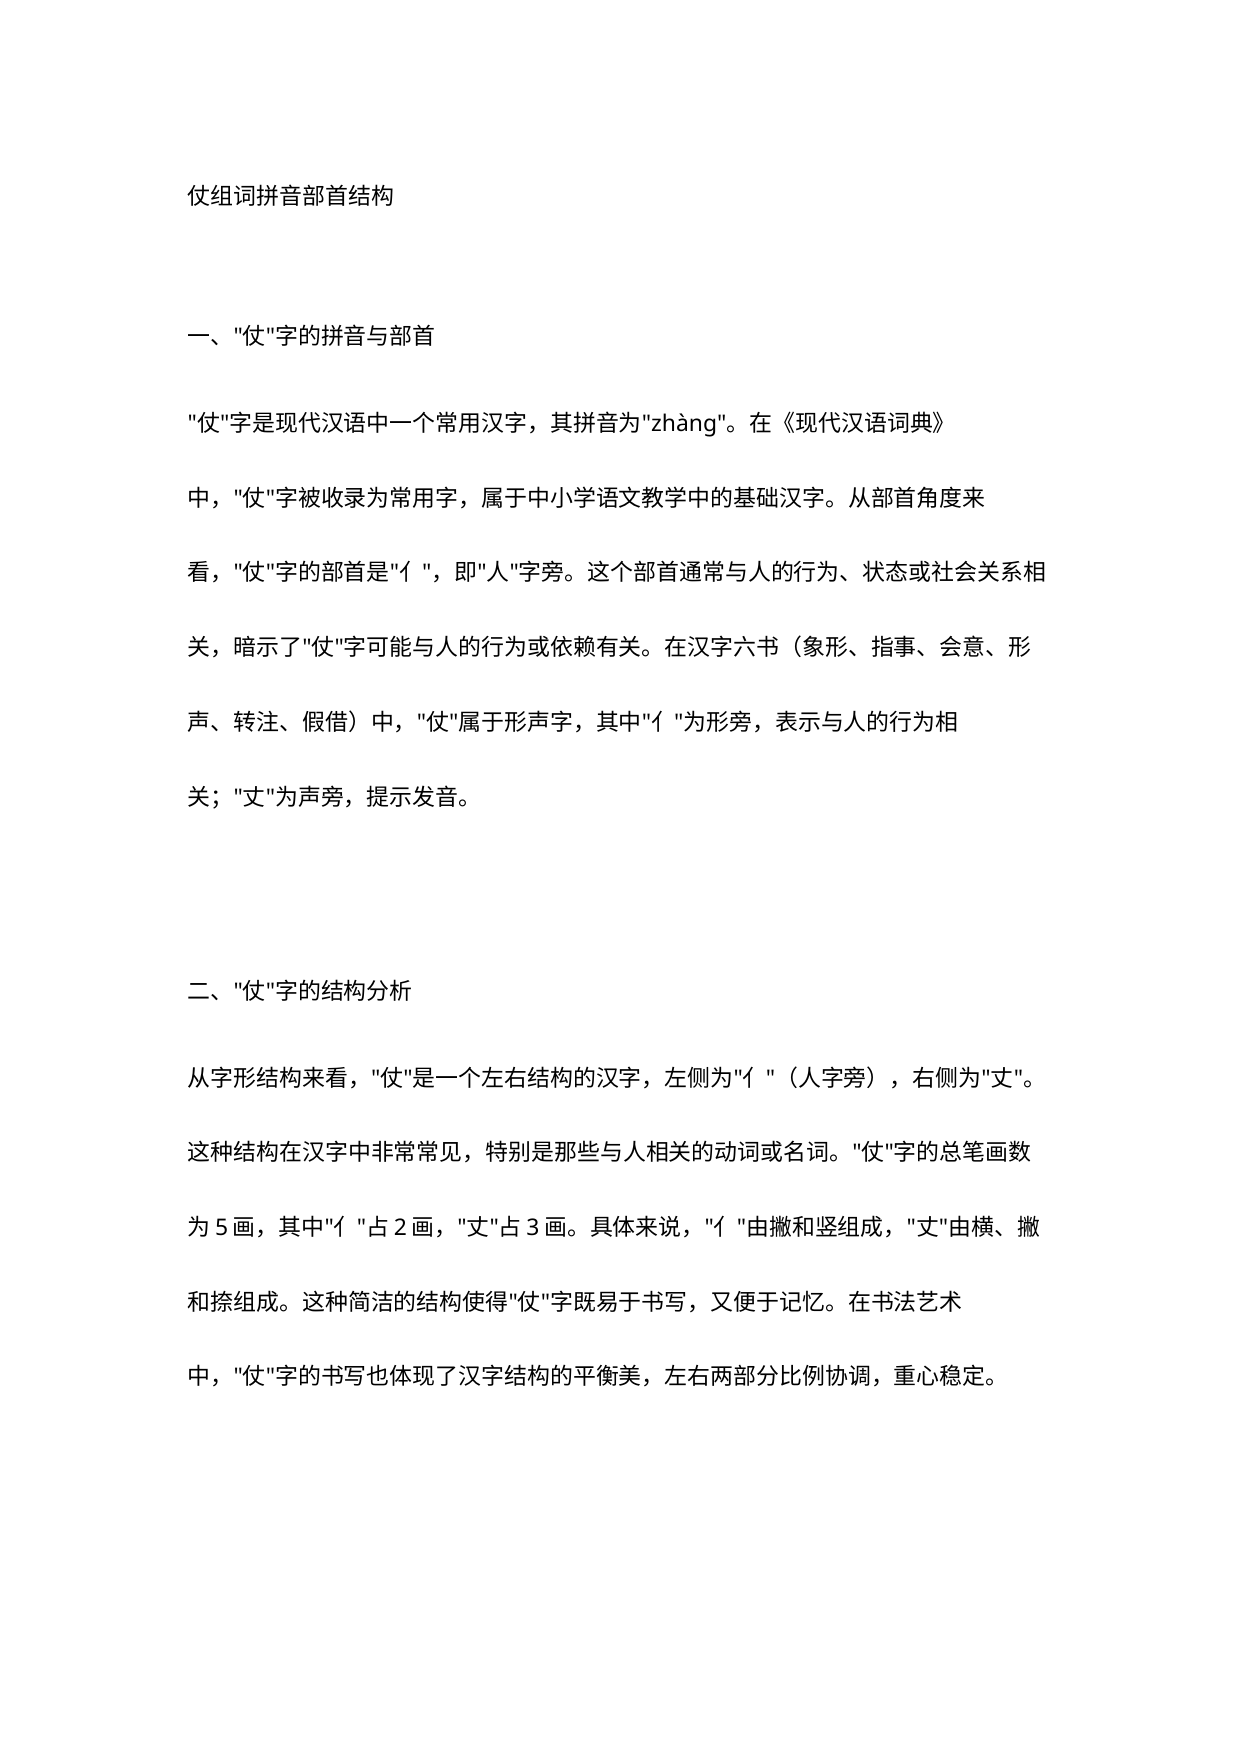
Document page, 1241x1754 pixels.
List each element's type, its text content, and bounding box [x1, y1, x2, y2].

text 一、"仗"字的拼音与部首 [187, 302, 1053, 367]
text 二、"仗"字的结构分析 [187, 957, 1053, 1022]
text 从字形结构来看，"仗"是一个左右结构的汉字，左侧为"亻"（人字旁），右侧为"丈"。这种结构在汉字中非常常见，特别是那些与人相关的动词或名词。"仗"字的总笔画数为5画，其中"亻"占2画，"丈"占3画。具体来说，"亻"由撇和竖组成，"丈"由横、撇和捺组成。这种简洁的结构使得"仗"字既易于书写，又便于记忆。在书法艺术中，"仗"字的书写也体现了汉字结构的平衡美，左右两部分比例协调，重心稳定。 [187, 1043, 1053, 1407]
text "仗"字是现代汉语中一个常用汉字，其拼音为"zhàng"。在《现代汉语词典》中，"仗"字被收录为常用字，属于中小学语文教学中的基础汉字。从部首角度来看，"仗"字的部首是"亻"，即"人"字旁。这个部首通常与人的行为、状态或社会关系相关，暗示了"仗"字可能与人的行为或依赖有关。在汉字六书（象形、指事、会意、形声、转注、假借）中，"仗"属于形声字，其中"亻"为形旁，表示与人的行为相关；"丈"为声旁，提示发音。 [187, 389, 1053, 827]
text 仗组词拼音部首结构 [187, 162, 1053, 227]
